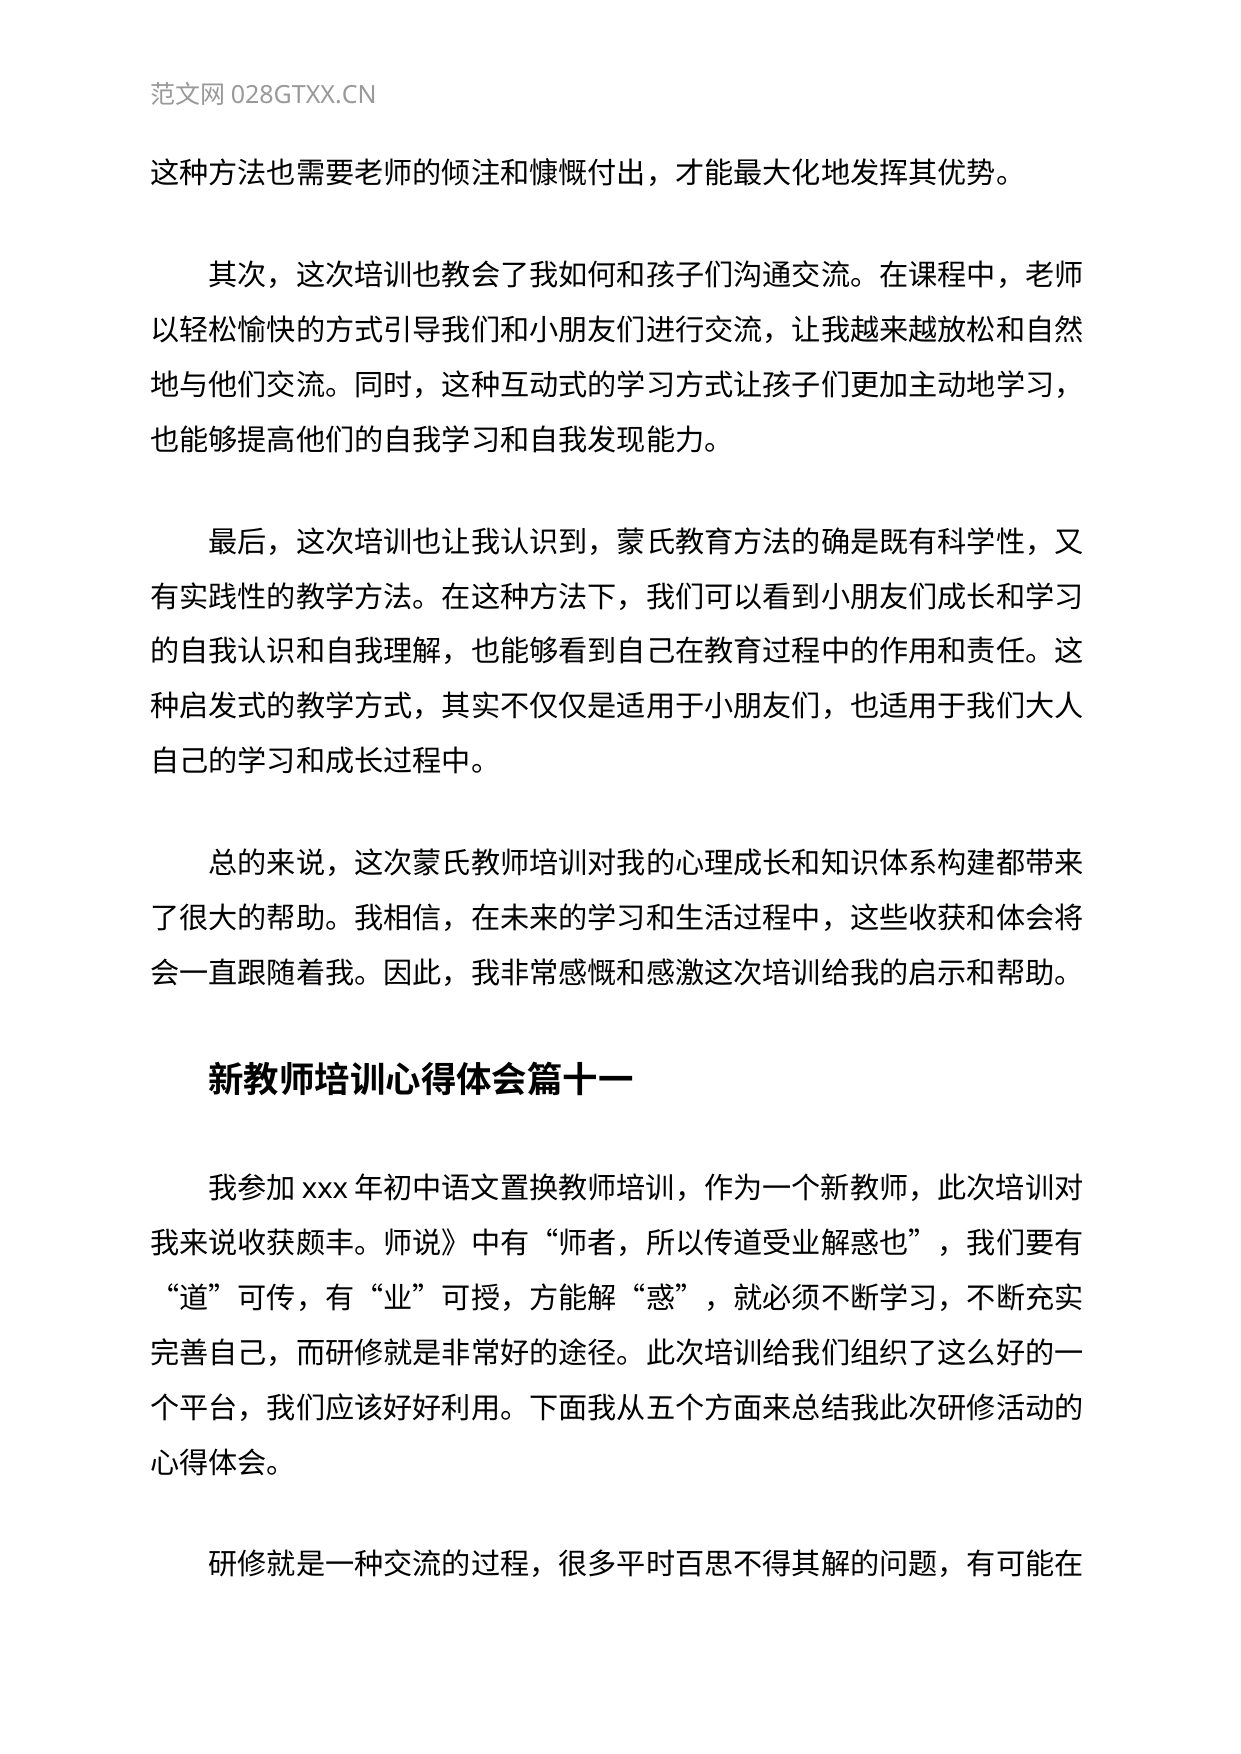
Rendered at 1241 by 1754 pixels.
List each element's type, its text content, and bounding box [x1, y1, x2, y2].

text 其次，这次培训也教会了我如何和孩子们沟通交流。在课程中，老师以轻松愉快的方式引导我们和小朋友们进行交流，让我越来越放松和自然地与他们交流。同时，这种互动式的学习方式让孩子们更加主动地学习，也能够提高他们的自我学习和自我发现能力。 [150, 252, 1090, 459]
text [150, 1541, 1090, 1583]
text 总的来说，这次蒙氏教师培训对我的心理成长和知识体系构建都带来了很大的帮助。我相信，在未来的学习和生活过程中，这些收获和体会将会一直跟随着我。因此，我非常感慨和感激这次培训给我的启示和帮助。 [150, 839, 1090, 992]
text 我参加xxx年初中语文置换教师培训，作为一个新教师，此次培训对我来说收获颇丰。师说》中有“师者，所以传道受业解惑也”，我们要有“道”可传，有“业”可授，方能解“惑”，就必须不断学习，不断充实完善自己，而研修就是非常好的途径。此次培训给我们组织了这么好的一个平台，我们应该好好利用。下面我从五个方面来总结我此次研修活动的心得体会。 [150, 1164, 1090, 1481]
text 新教师培训心得体会篇十一 [150, 1051, 1090, 1102]
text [150, 150, 1090, 192]
text 最后，这次培训也让我认识到，蒙氏教育方法的确是既有科学性，又有实践性的教学方法。在这种方法下，我们可以看到小朋友们成长和学习的自我认识和自我理解，也能够看到自己在教育过程中的作用和责任。这种启发式的教学方式，其实不仅仅是适用于小朋友们，也适用于我们大人自己的学习和成长过程中。 [150, 518, 1090, 780]
